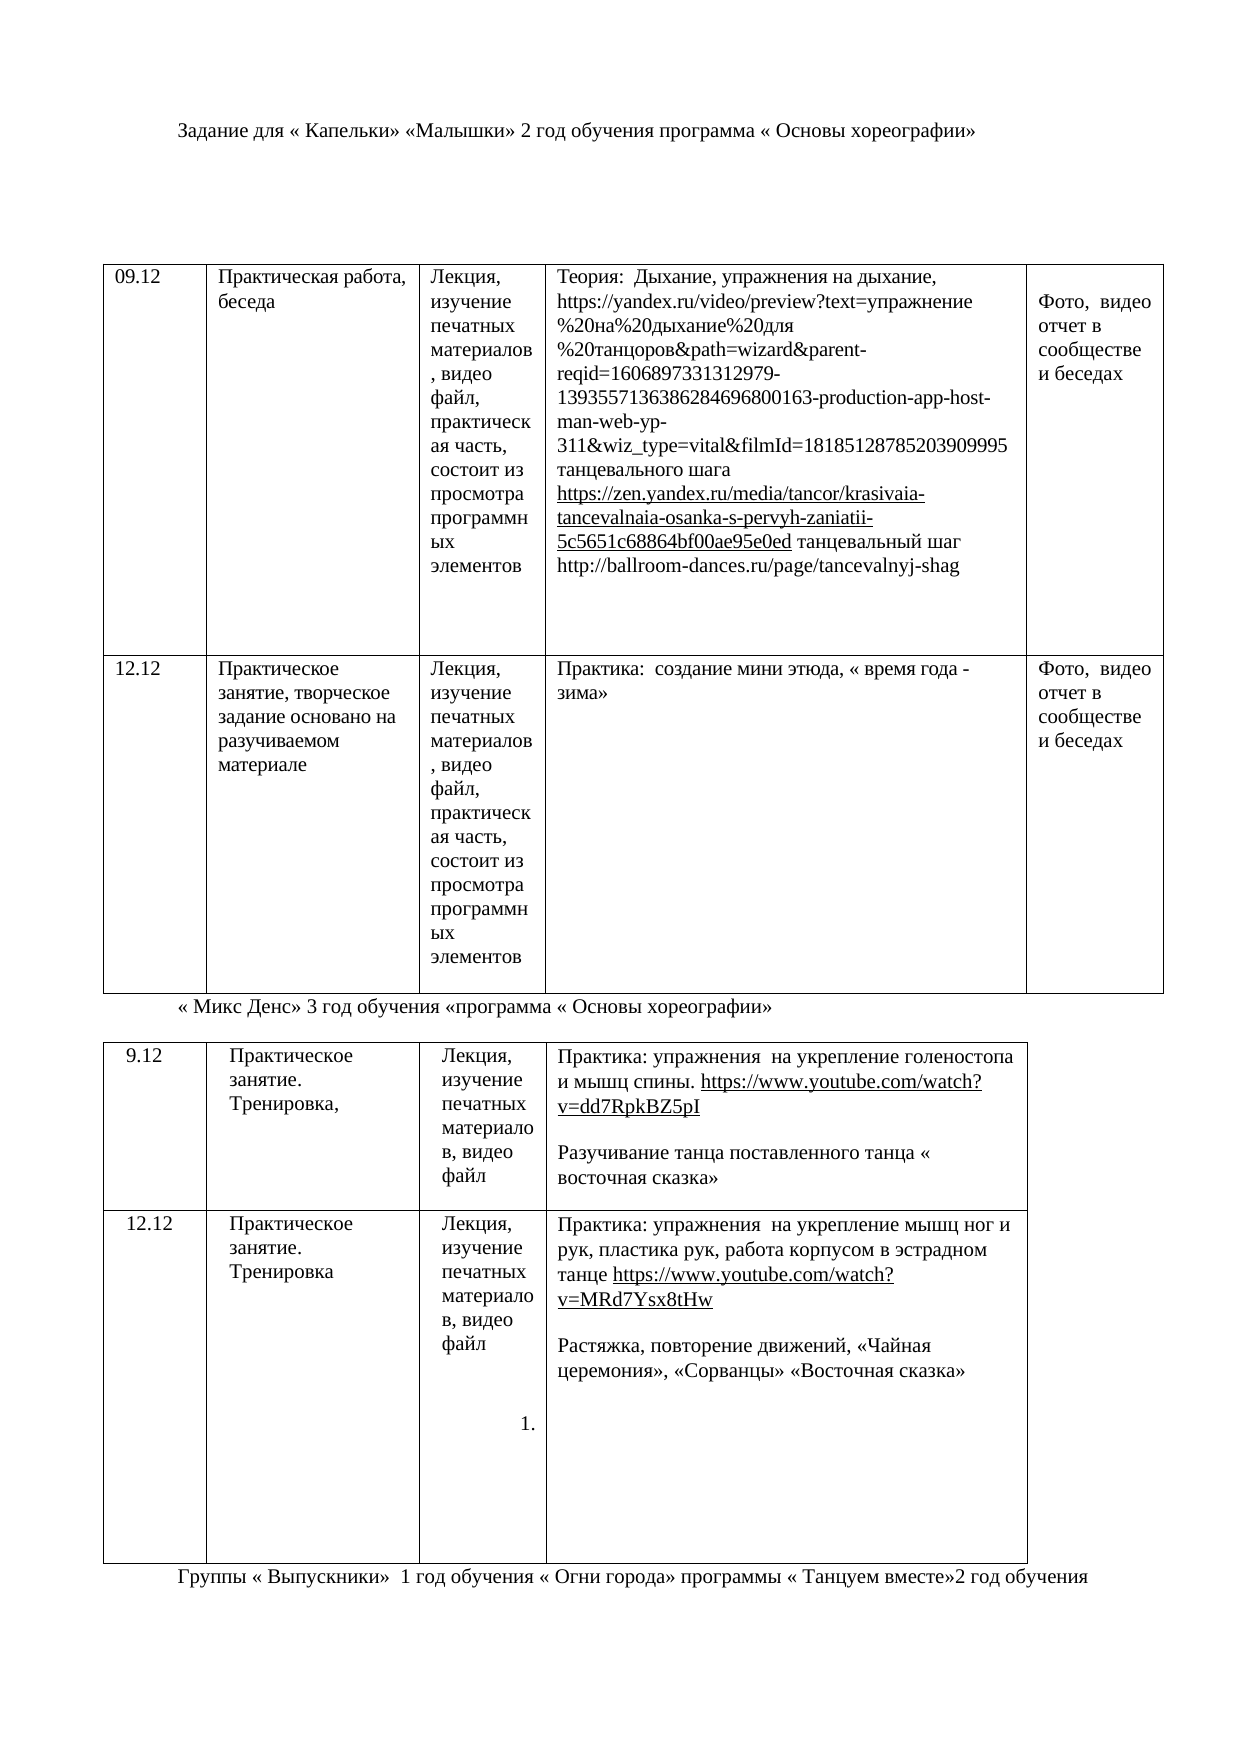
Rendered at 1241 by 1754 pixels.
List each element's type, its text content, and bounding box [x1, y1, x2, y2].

table_cell Практическое занятие, творческое задание основано на разучиваемом материале [207, 656, 419, 992]
table_cell Лекция, изучение печатных материалов, видео файл, практическая часть, состоит из просмотра программных элементов [420, 656, 545, 992]
table_header 09.12 [104, 265, 206, 654]
table_cell Практика: создание мини этюда, « время года - зима» [546, 656, 1026, 992]
text « Микс Денс» 3 год обучения «программа « Основы хореографии» [177, 994, 1152, 1018]
table_header Теория: Дыхание, упражнения на дыхание, https://yandex.ru/video/preview?text=упражнение%20на%20дыхание%20для%20танцоров&path=wizard&parent-reqid=1606897331312979-1393557136386284696800163-production-app-host-man-web-yp-311&wiz_type=vital&filmId=18185128785203909995 танцевального шага https://zen.yandex.ru/media/tancor/krasivaia-tancevalnaia-osanka-s-pervyh-zaniatii-5c5651c68864bf00ae95e0ed танцевальный шаг http://ballroom-dances.ru/page/tancevalnyj-shag [546, 265, 1026, 654]
table_header Лекция, изучение печатных материалов, видео файл, практическая часть, состоит из просмотра программных элементов [420, 265, 545, 654]
table_cell Фото, видео отчет в сообществе и беседах [1027, 656, 1163, 992]
table_header Фото, видео отчет в сообществе и беседах [1027, 265, 1163, 654]
table_cell 12.12 [104, 1211, 206, 1563]
text Группы « Выпускники» 1 год обучения « Огни города» программы « Танцуем вместе»2 год обучения [177, 1564, 1152, 1588]
table_cell Практика: упражнения на укрепление мышц ног и рук, пластика рук, работа корпусом в эстрадном танце https://www.youtube.com/watch?v=MRd7Ysx8tHw Растяжка, повторение движений, «Чайная церемония», «Сорванцы» «Восточная сказка» [547, 1211, 1027, 1563]
table_cell 12.12 [104, 656, 206, 992]
table_cell Лекция, изучение печатных материалов, видео файл [420, 1211, 546, 1563]
table_header 9.12 [104, 1043, 206, 1210]
table_header Практическая работа, беседа [207, 265, 419, 654]
table_cell Практическое занятие. Тренировка [207, 1211, 419, 1563]
table_header Лекция, изучение печатных материалов, видео файл [420, 1043, 546, 1210]
table_header Практика: упражнения на укрепление голеностопа и мышц спины. https://www.youtube.com/watch?v=dd7RpkBZ5pI Разучивание танца поставленного танца « восточная сказка» [547, 1043, 1027, 1210]
text Задание для « Капельки» «Малышки» 2 год обучения программа « Основы хореографии» [177, 118, 1152, 142]
table_header Практическое занятие. Тренировка, [207, 1043, 419, 1210]
